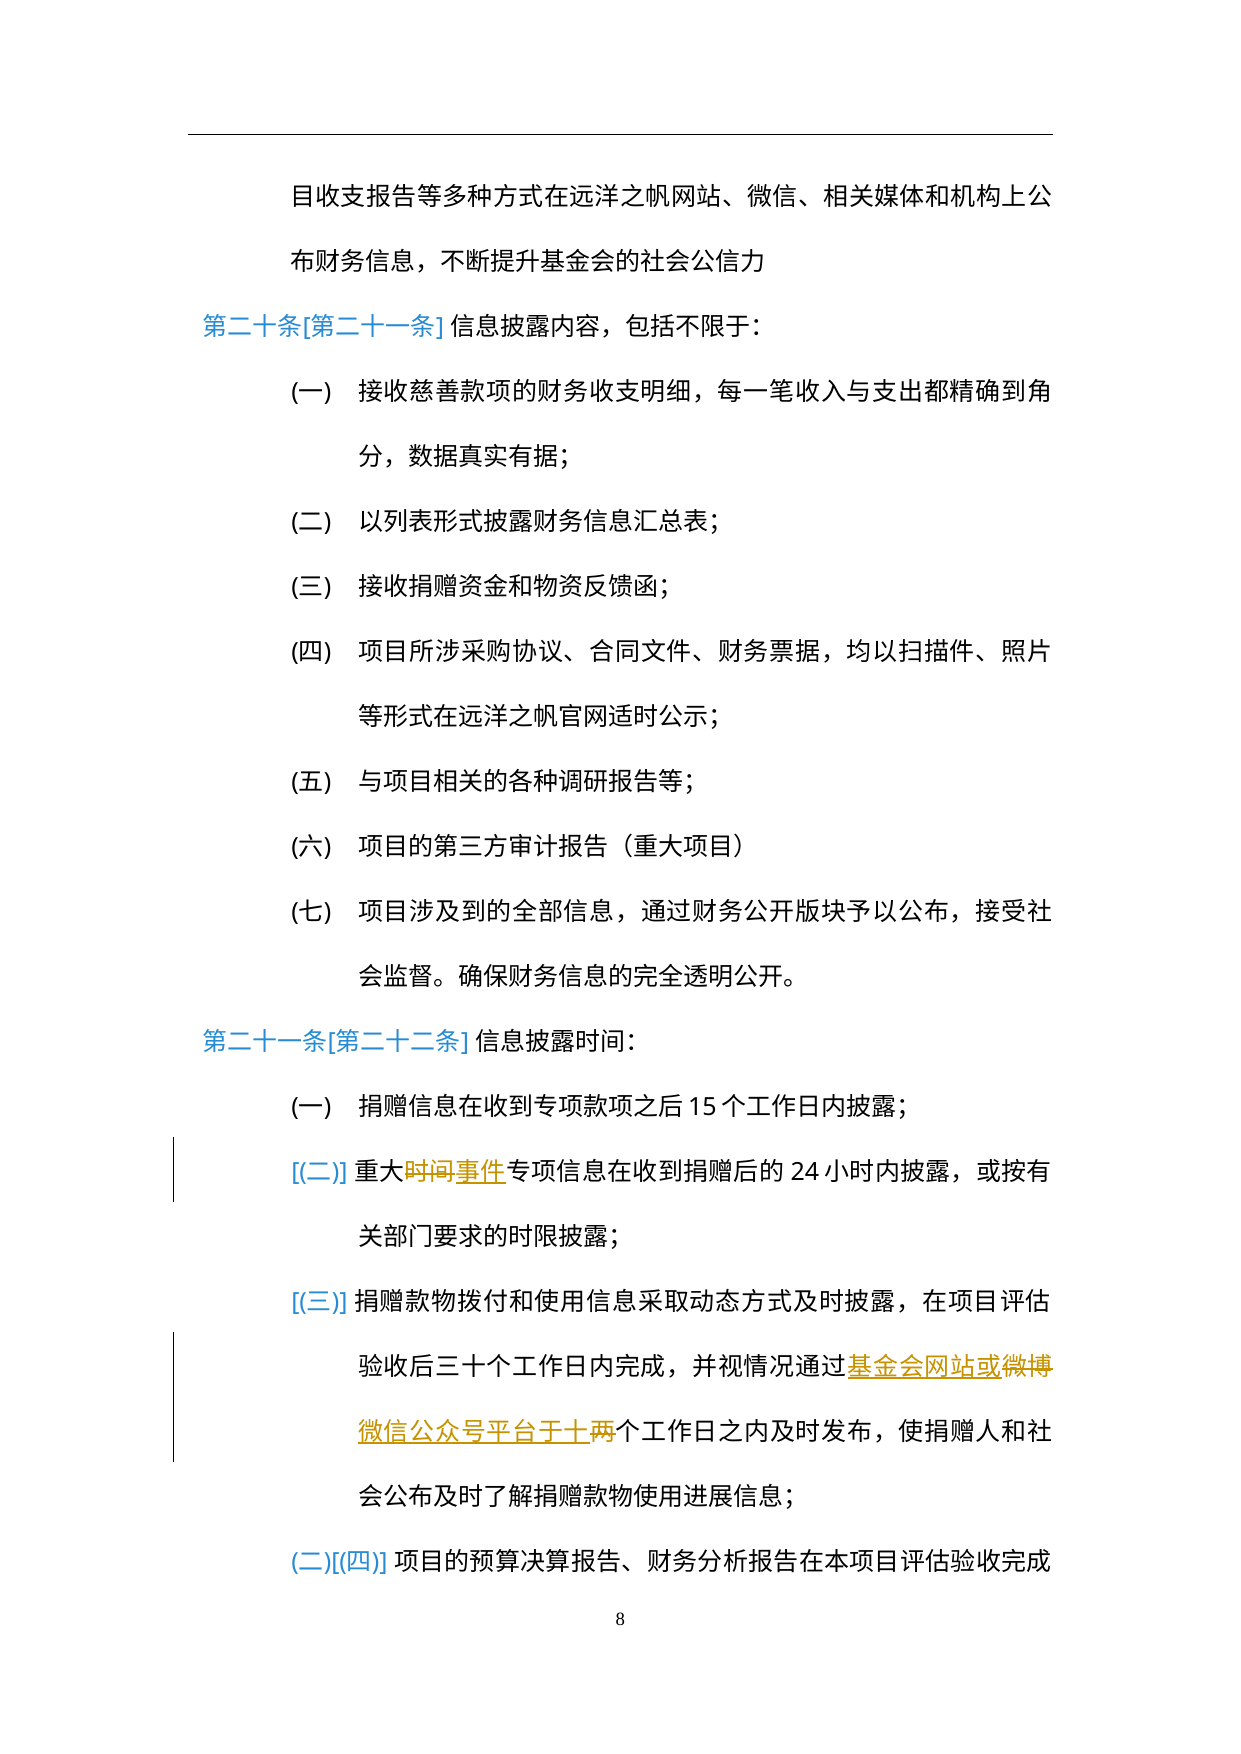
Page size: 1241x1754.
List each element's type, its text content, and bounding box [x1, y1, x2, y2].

list 捐赠信息在收到专项款项之后15个工作日内披露； [291, 1072, 1053, 1137]
list 项目涉及到的全部信息，通过财务公开版块予以公布，接受社会监督。确保财务信息的完全透明公开。 [291, 877, 1053, 1007]
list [202, 162, 1053, 292]
list 接收慈善款项的财务收支明细，每一笔收入与支出都精确到角分，数据真实有据； [291, 357, 1053, 487]
list 项目所涉采购协议、合同文件、财务票据，均以扫描件、照片等形式在远洋之帆官网适时公示； [291, 617, 1053, 747]
list 以列表形式披露财务信息汇总表； [291, 487, 1053, 552]
list 项目的第三方审计报告（重大项目） [291, 812, 1053, 877]
list 信息披露时间： [202, 1007, 1053, 1072]
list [291, 1527, 1053, 1592]
list 捐赠款物拨付和使用信息采取动态方式及时披露，在项目评估验收后三十个工作日内完成，并视情况通过个工作日之内及时发布，使捐赠人和社会公布及时了解捐赠款物使用进展信息； [291, 1267, 1053, 1527]
list 信息披露内容，包括不限于： [202, 292, 1053, 357]
list 接收捐赠资金和物资反馈函； [291, 552, 1053, 617]
list 重大专项信息在收到捐赠后的24小时内披露，或按有关部门要求的时限披露； [291, 1137, 1053, 1267]
list 与项目相关的各种调研报告等； [291, 747, 1053, 812]
